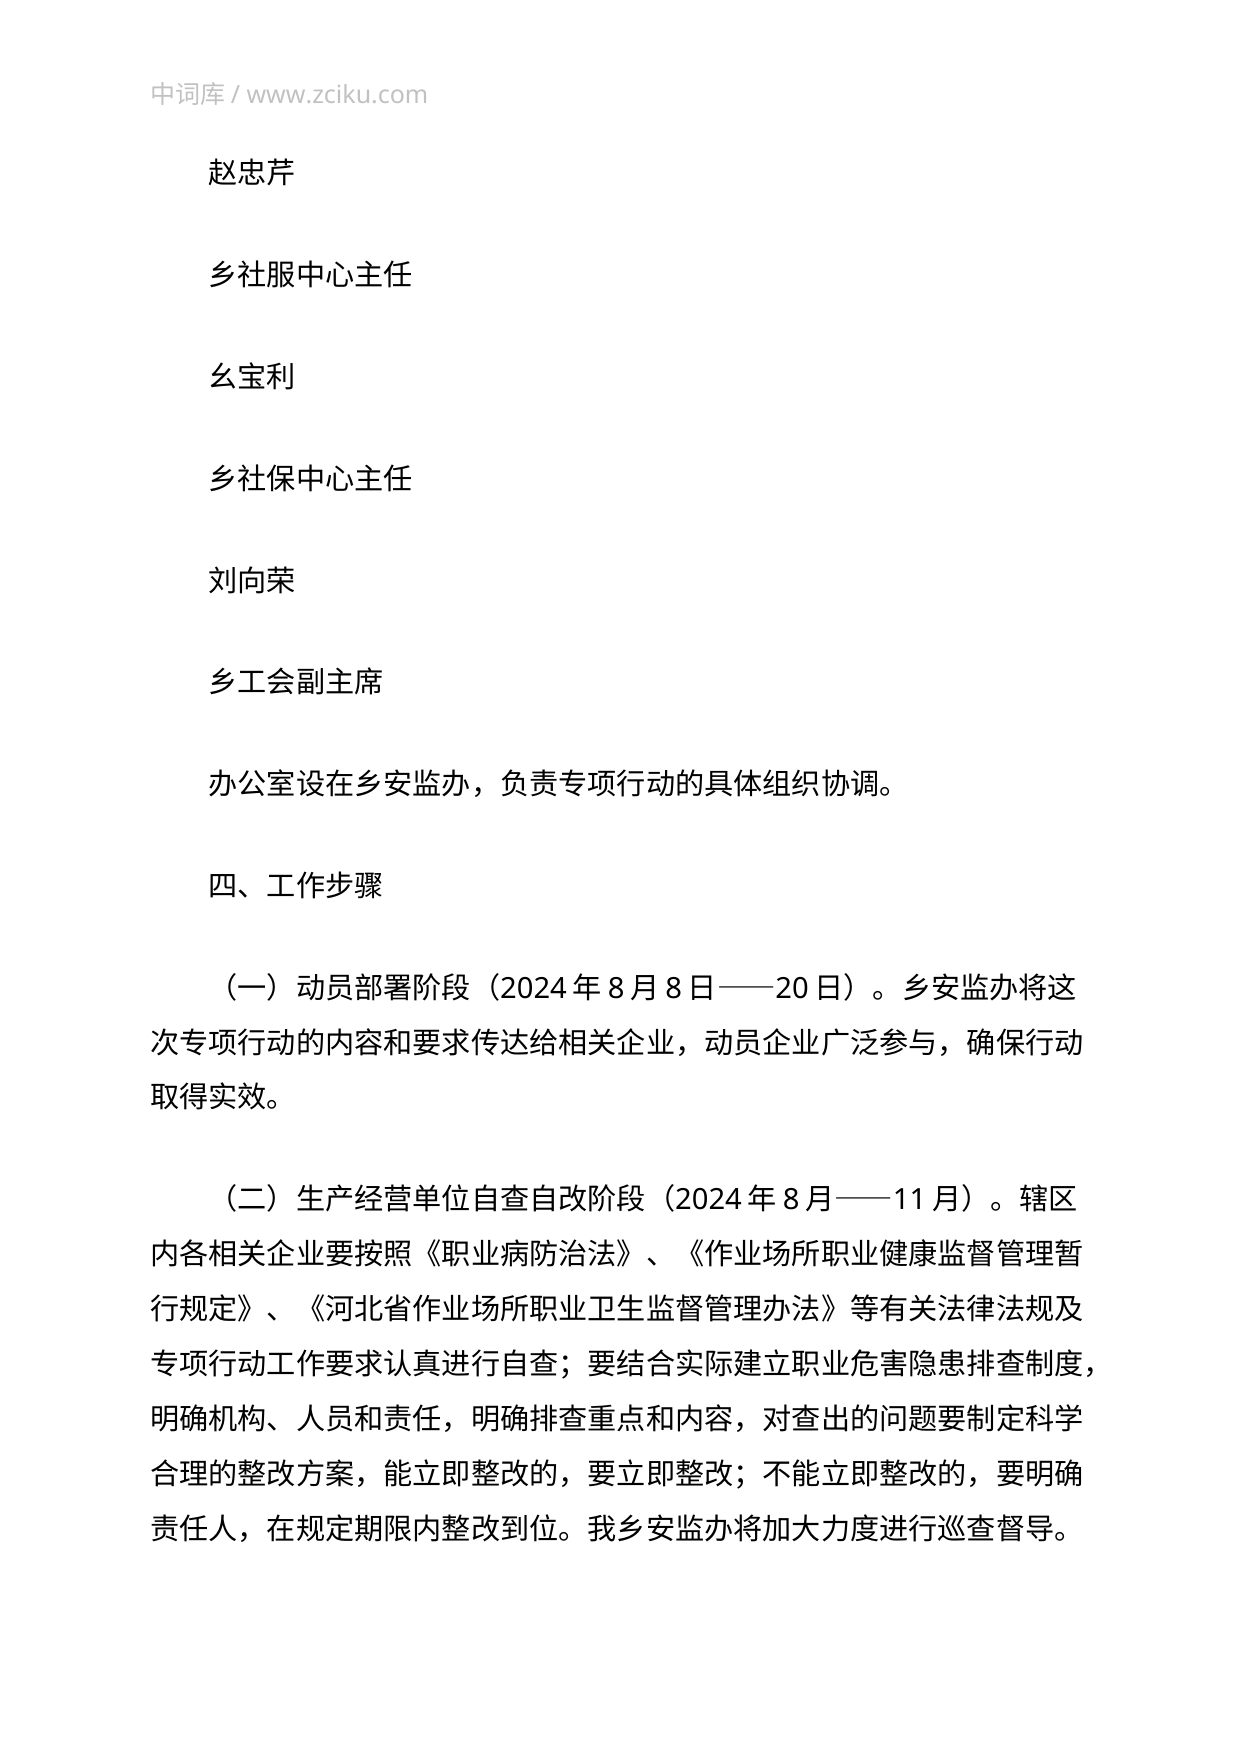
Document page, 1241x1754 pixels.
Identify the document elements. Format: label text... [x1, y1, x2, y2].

text （二）生产经营单位自查自改阶段（2024年8月——11月）。辖区内各相关企业要按照《职业病防治法》、《作业场所职业健康监督管理暂行规定》、《河北省作业场所职业卫生监督管理办法》等有关法律法规及专项行动工作要求认真进行自查；要结合实际建立职业危害隐患排查制度，明确机构、人员和责任，明确排查重点和内容，对查出的问题要制定科学合理的整改方案，能立即整改的，要立即整改；不能立即整改的，要明确责任人，在规定期限内整改到位。我乡安监办将加大力度进行巡查督导。 [150, 1176, 1090, 1548]
text 乡社服中心主任 [150, 252, 1090, 294]
text 乡工会副主席 [150, 659, 1090, 701]
text 四、工作步骤 [150, 862, 1090, 905]
text 办公室设在乡安监办，负责专项行动的具体组织协调。 [150, 761, 1090, 803]
text 刘向荣 [150, 557, 1090, 599]
text 幺宝利 [150, 353, 1090, 396]
text 乡社保中心主任 [150, 455, 1090, 498]
text 赵忠芹 [150, 150, 1090, 192]
text （一）动员部署阶段（2024年8月8日——20日）。乡安监办将这次专项行动的内容和要求传达给相关企业，动员企业广泛参与，确保行动取得实效。 [150, 964, 1090, 1116]
